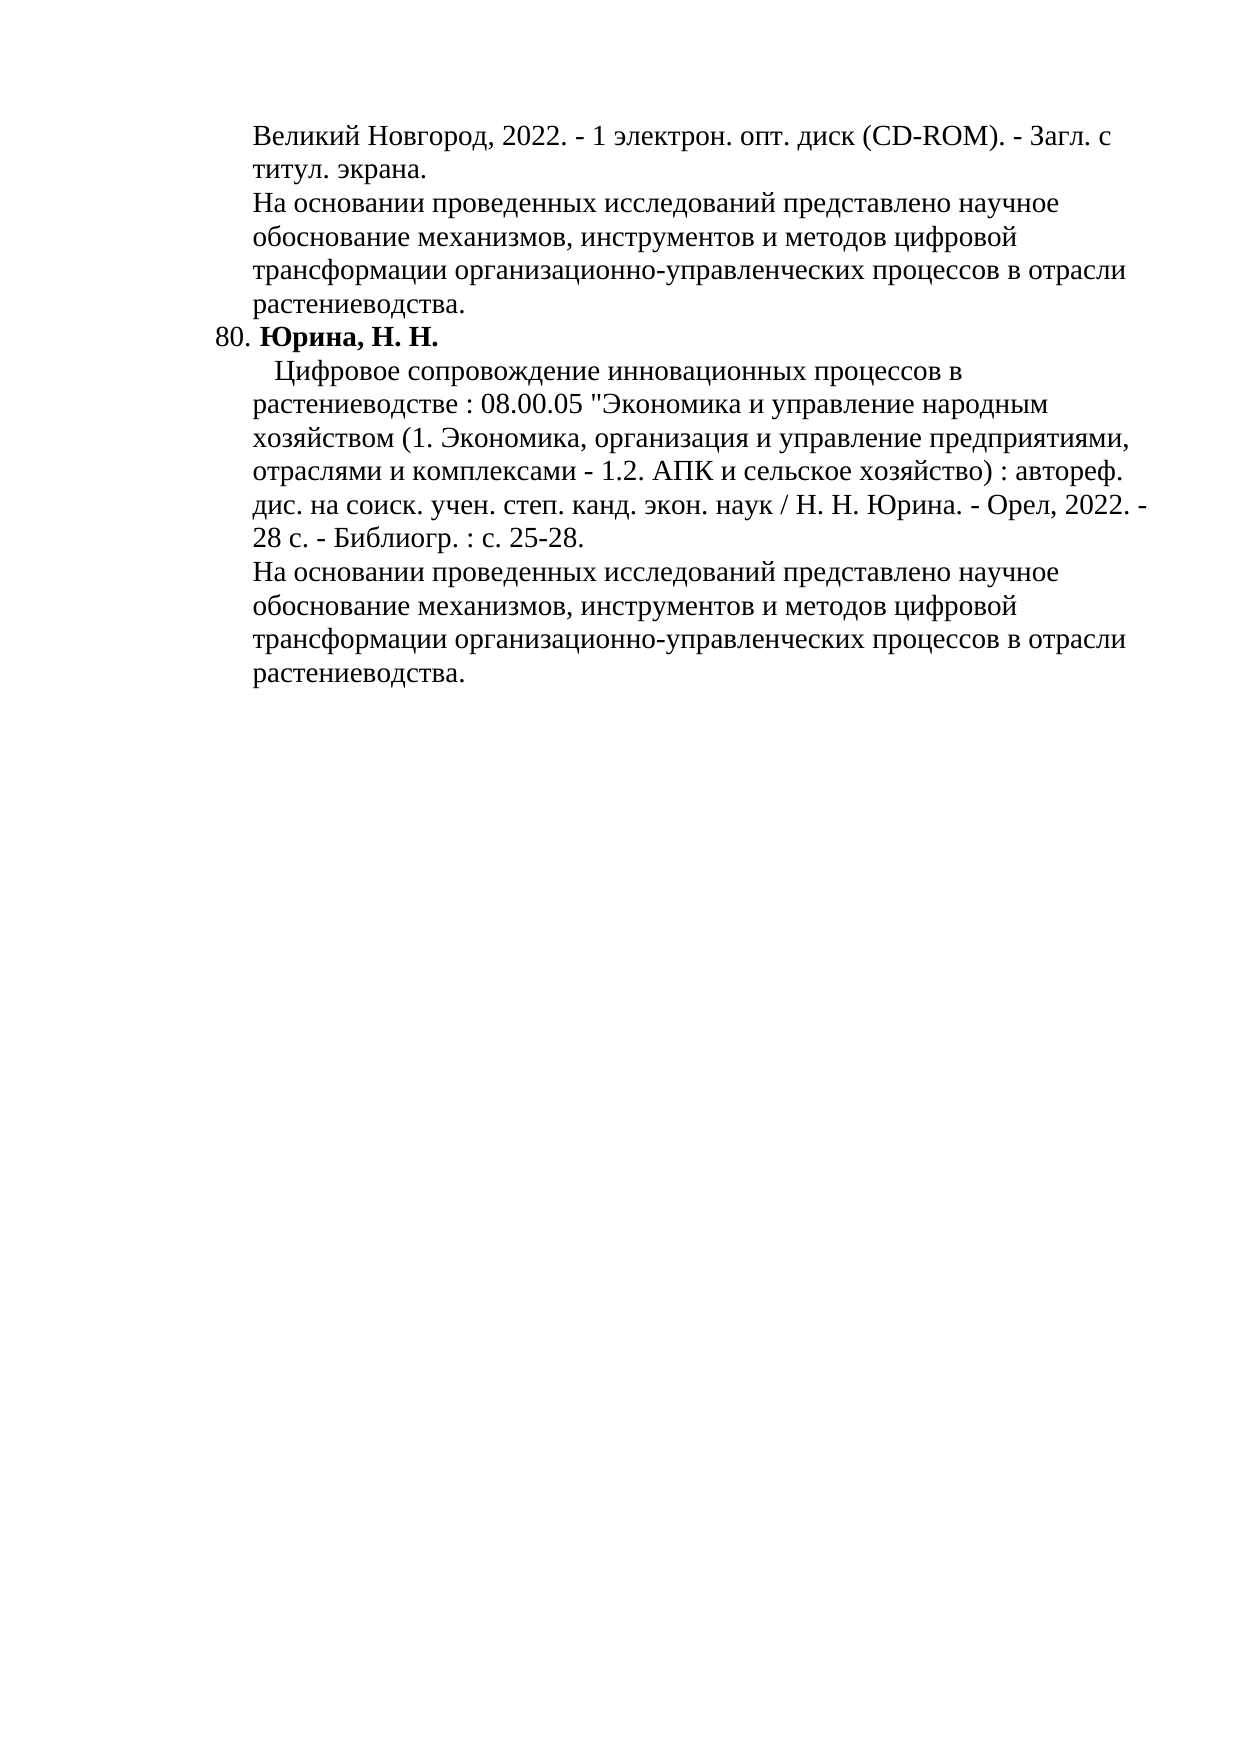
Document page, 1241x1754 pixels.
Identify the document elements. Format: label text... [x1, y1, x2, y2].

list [215, 118, 1152, 319]
list Юрина, Н. Н. Цифровое сопровождение инновационных процессов в растениеводстве : 08.00.05 "Экономика и управление народным хозяйством (1. Экономика, организация и управление предприятиями, отраслями и комплексами - 1.2. АПК и сельское хозяйство) : автореф. дис. на соиск. учен. степ. канд. экон. наук / Н. Н. Юрина. - Орел, 2022. - 28 с. - Библиогр. : с. 25-28. На основании проведенных исследований представлено научное обоснование механизмов, инструментов и методов цифровой трансформации организационно-управленческих процессов в отрасли растениеводства. [215, 319, 1152, 688]
